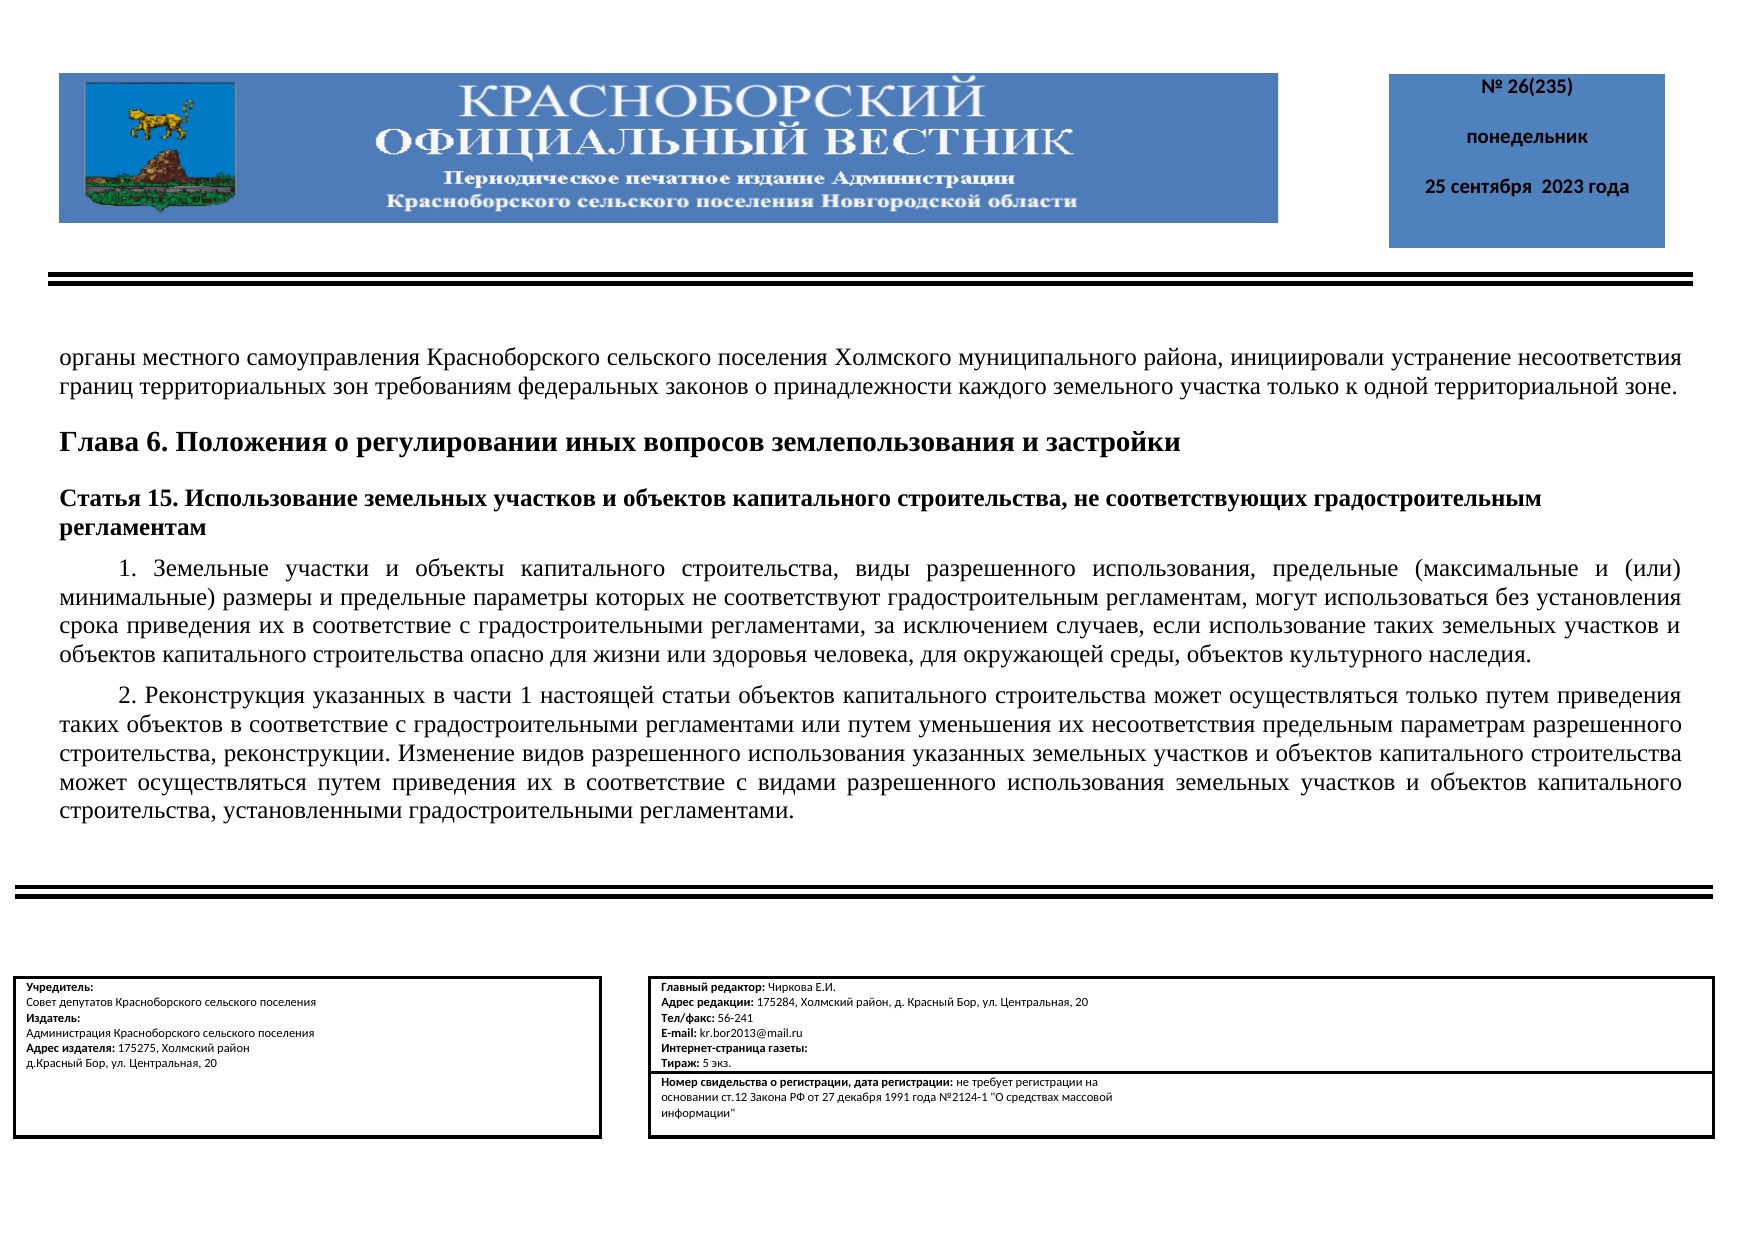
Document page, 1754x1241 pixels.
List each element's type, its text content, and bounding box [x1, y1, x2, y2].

text 5. Действия органов местного самоуправления Красноборского сельского поселения Холмского муниципального района, предусмотренные пунктами 3 и 4 настоящей статьи, осуществляются в случае, если правообладатель указанного в данных пунктах земельного участка, либо сами органы местного самоуправления Красноборского сельского поселения Холмского муниципального района, инициировали устранение несоответствия границ территориальных зон требованиям федеральных законов о принадлежности каждого земельного участка только к одной территориальной зоне. [59, 342, 1683, 399]
text Глава 6. Положения о регулировании иных вопросов землепользования и застройки [59, 424, 1683, 458]
text 2. Реконструкция указанных в части 1 настоящей статьи объектов капитального строительства может осуществляться только путем приведения таких объектов в соответствие с градостроительными регламентами или путем уменьшения их несоответствия предельным параметрам разрешенного строительства, реконструкции. Изменение видов разрешенного использования указанных земельных участков и объектов капитального строительства может осуществляться путем приведения их в соответствие с видами разрешенного использования земельных участков и объектов капитального строительства, установленными градостроительными регламентами. [59, 681, 1683, 824]
text Статья 15. Использование земельных участков и объектов капитального строительства, не соответствующих градостроительным регламентам [59, 483, 1683, 541]
text 1. Земельные участки и объекты капитального строительства, виды разрешенного использования, предельные (максимальные и (или) минимальные) размеры и предельные параметры которых не соответствуют градостроительным регламентам, могут использоваться без установления срока приведения их в соответствие с градостроительными регламентами, за исключением случаев, если использование таких земельных участков и объектов капитального строительства опасно для жизни или здоровья человека, для окружающей среды, объектов культурного наследия. [59, 553, 1683, 668]
